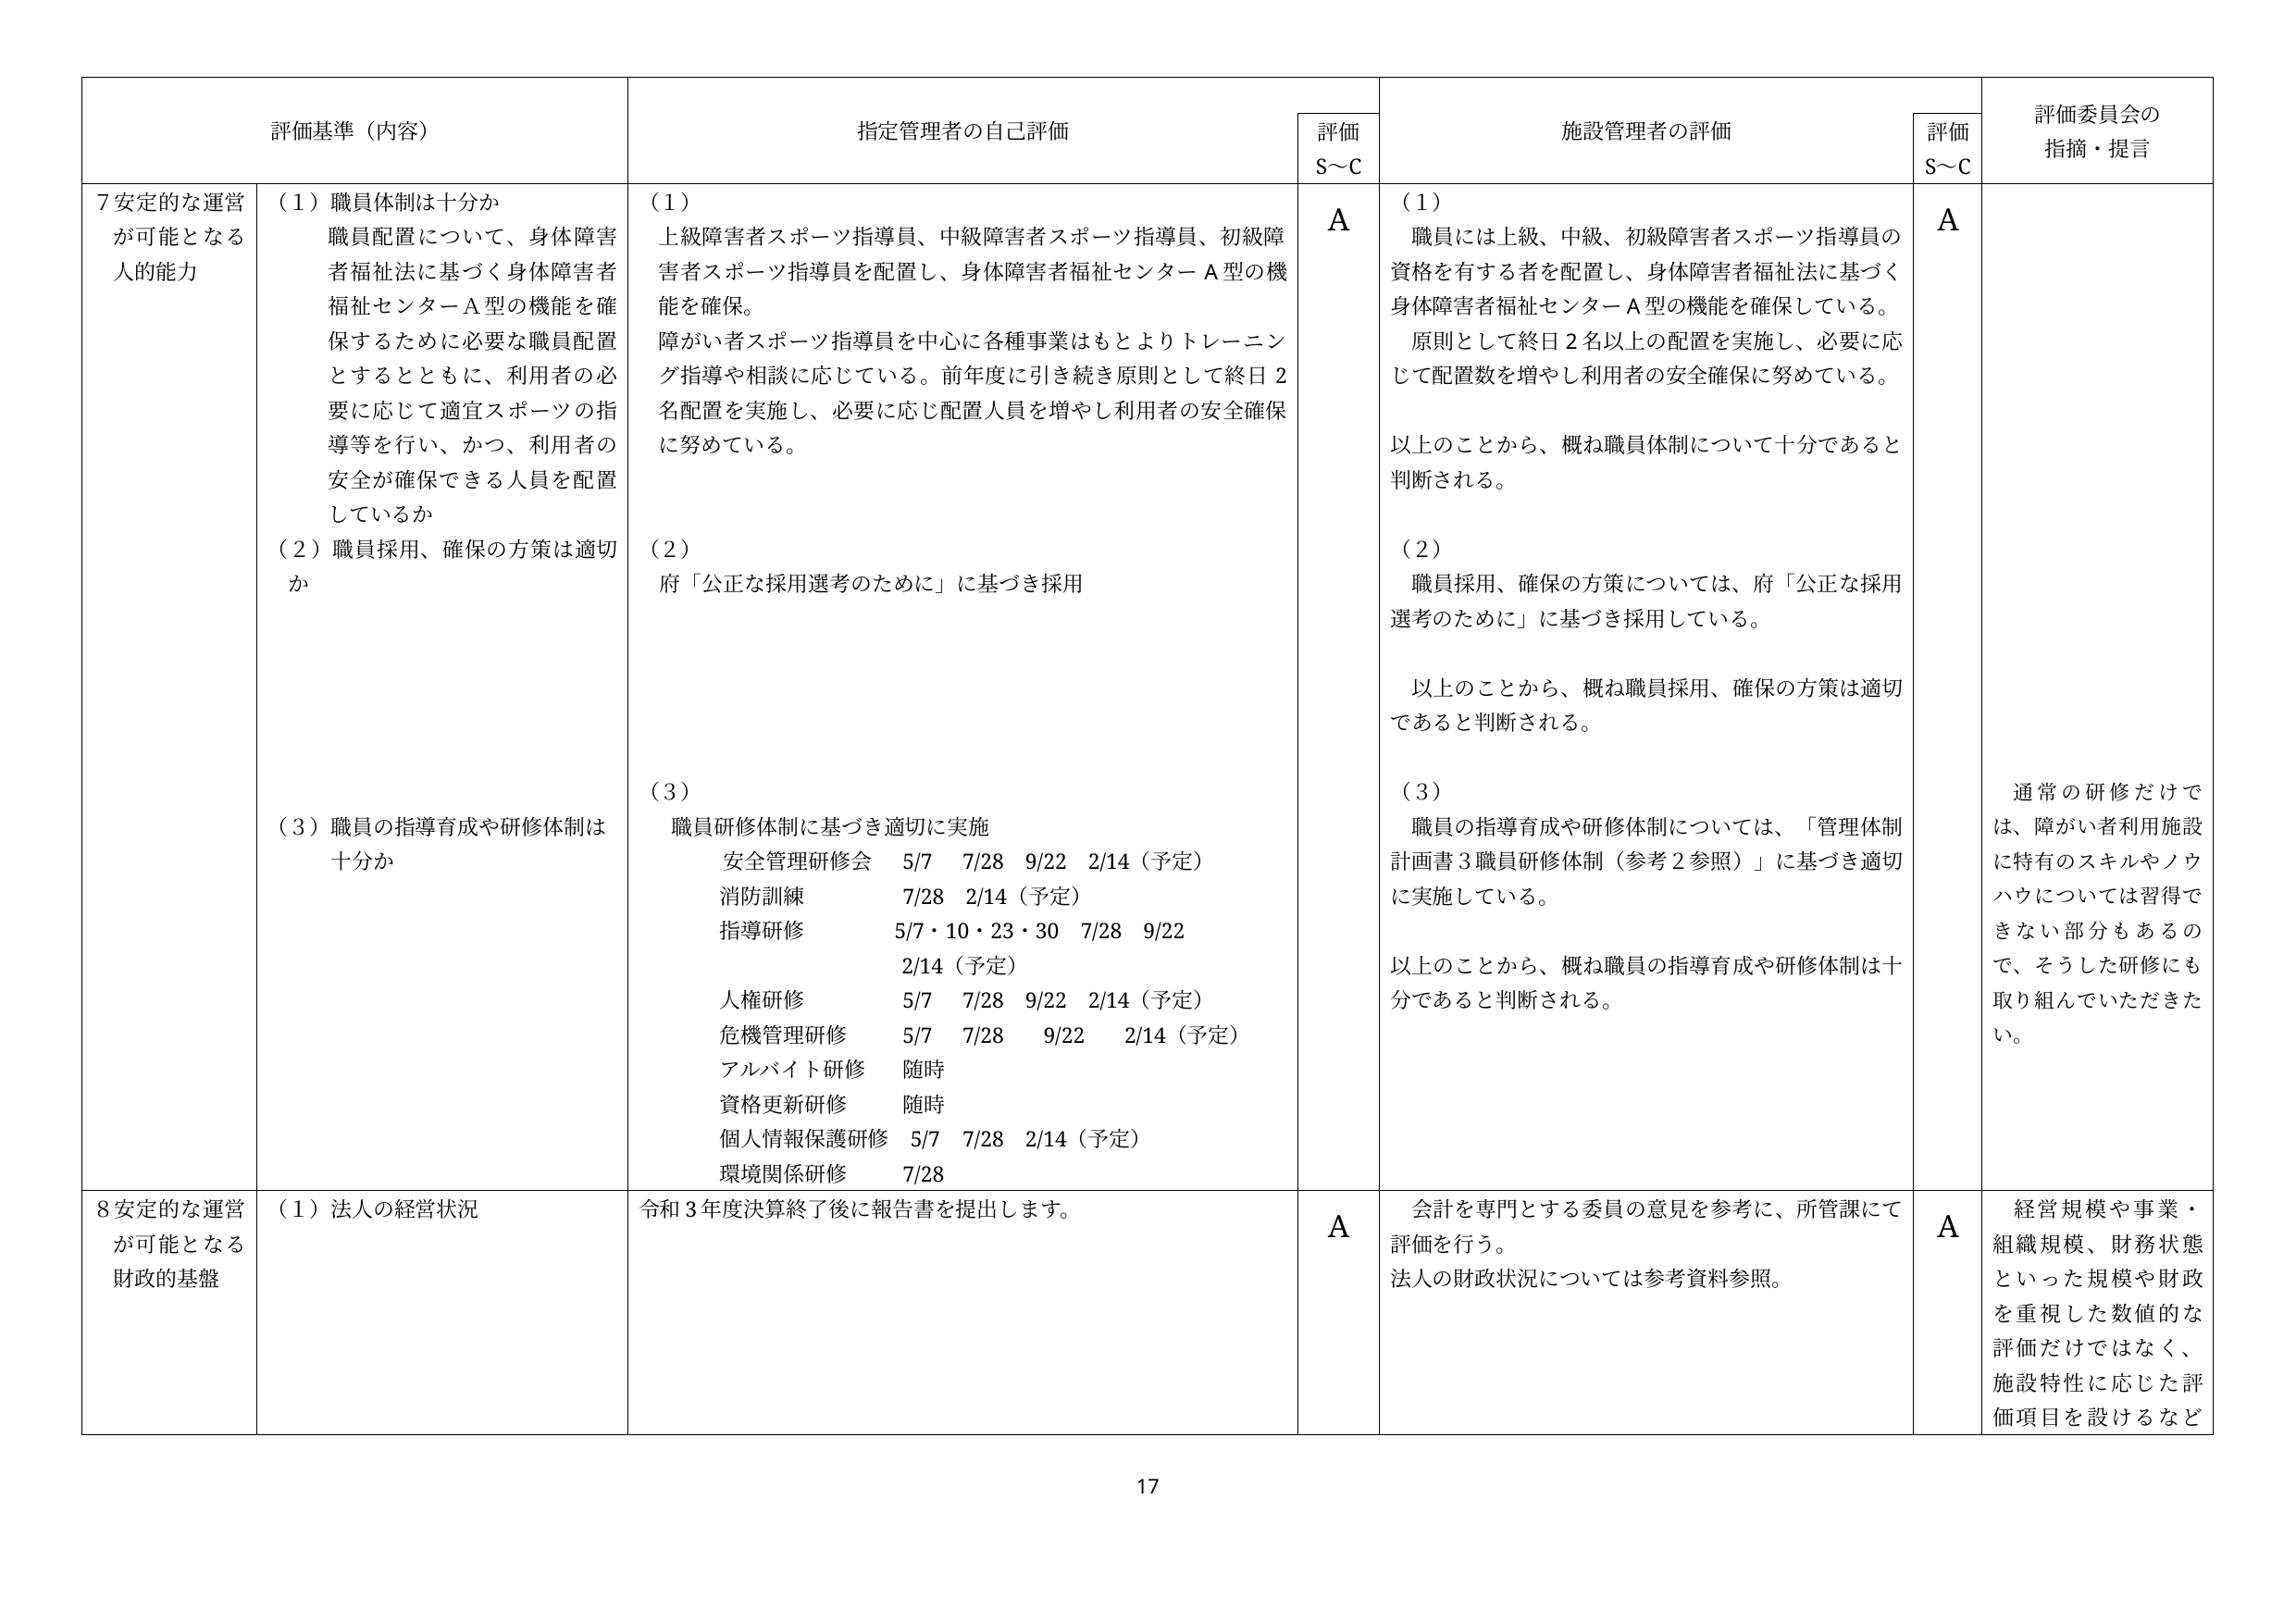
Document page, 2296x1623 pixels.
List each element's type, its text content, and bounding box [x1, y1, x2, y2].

table_cell （１） 上級障害者スポーツ指導員、中級障害者スポーツ指導員、初級障害者スポーツ指導員を配置し、身体障害者福祉センターA型の機能を確保。 障がい者スポーツ指導員を中心に各種事業はもとよりトレーニング指導や相談に応じている。前年度に引き続き原則として終日2名配置を実施し、必要に応じ配置人員を増やし利用者の安全確保に努めている。 （２） 府「公正な採用選考のために」に基づき採用 （３） 職員研修体制に基づき適切に実施 安全管理研修会 5/7 7/28 9/22 2/14（予定） 消防訓練 7/28 2/14（予定） 指導研修 5/7・10・23・30 7/28 9/22 2/14（予定） 人権研修 5/7 7/28 9/22 2/14（予定） 危機管理研修 5/7 7/28 9/22 2/14（予定） アルバイト研修 随時 資格更新研修 随時 個人情報保護研修 5/7 7/28 2/14（予定） 環境関係研修 7/28 [628, 184, 1297, 1190]
table_cell （１） 職員には上級、中級、初級障害者スポーツ指導員の資格を有する者を配置し、身体障害者福祉法に基づく身体障害者福祉センターA型の機能を確保している。 原則として終日2名以上の配置を実施し、必要に応じて配置数を増やし利用者の安全確保に努めている。 以上のことから、概ね職員体制について十分であると判断される。 （２） 職員採用、確保の方策については、府「公正な採用選考のために」に基づき採用している。 以上のことから、概ね職員採用、確保の方策は適切であると判断される。 （３） 職員の指導育成や研修体制については、「管理体制計画書３職員研修体制（参考２参照）」に基づき適切に実施している。 以上のことから、概ね職員の指導育成や研修体制は十分であると判断される。 [1380, 184, 1913, 1190]
table_cell （１）法人の経営状況 [257, 1191, 627, 1434]
table_cell A [1298, 184, 1379, 1190]
table_cell ７安定的な運営が可能となる人的能力 [82, 184, 256, 1190]
table_header 評価委員会の 指摘・提言 [1982, 78, 2213, 183]
table_header [1297, 78, 1379, 113]
table_cell A [1298, 1191, 1379, 1434]
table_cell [1380, 1191, 1913, 1434]
table_cell A [1914, 184, 1981, 1190]
table_cell 評価 S～C [1914, 114, 1981, 183]
table_header 評価基準（内容） [82, 78, 627, 183]
table_header [1914, 78, 1981, 113]
table_cell 通常の研修だけでは、障がい者利用施設に特有のスキルやノウハウについては習得できない部分もあるので、そうした研修にも取り組んでいただきたい。 [1982, 184, 2213, 1190]
table_cell A [1914, 1191, 1981, 1434]
table_cell 評価 S～C [1298, 114, 1379, 183]
table_cell 令和3年度決算終了後に報告書を提出します。 [628, 1191, 1297, 1434]
table_cell （１）職員体制は十分か 職員配置について、身体障害者福祉法に基づく身体障害者福祉センターＡ型の機能を確保するために必要な職員配置とするとともに、利用者の必要に応じて適宜スポーツの指導等を行い、かつ、利用者の安全が確保できる人員を配置しているか （２）職員採用、確保の方策は適切か （３）職員の指導育成や研修体制は十分か [257, 184, 627, 1190]
table_cell ８安定的な運営が可能となる財政的基盤 [82, 1191, 256, 1434]
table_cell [1982, 1191, 2213, 1434]
table_header 指定管理者の自己評価 [628, 78, 1297, 183]
table_header 施設管理者の評価 [1380, 78, 1914, 183]
